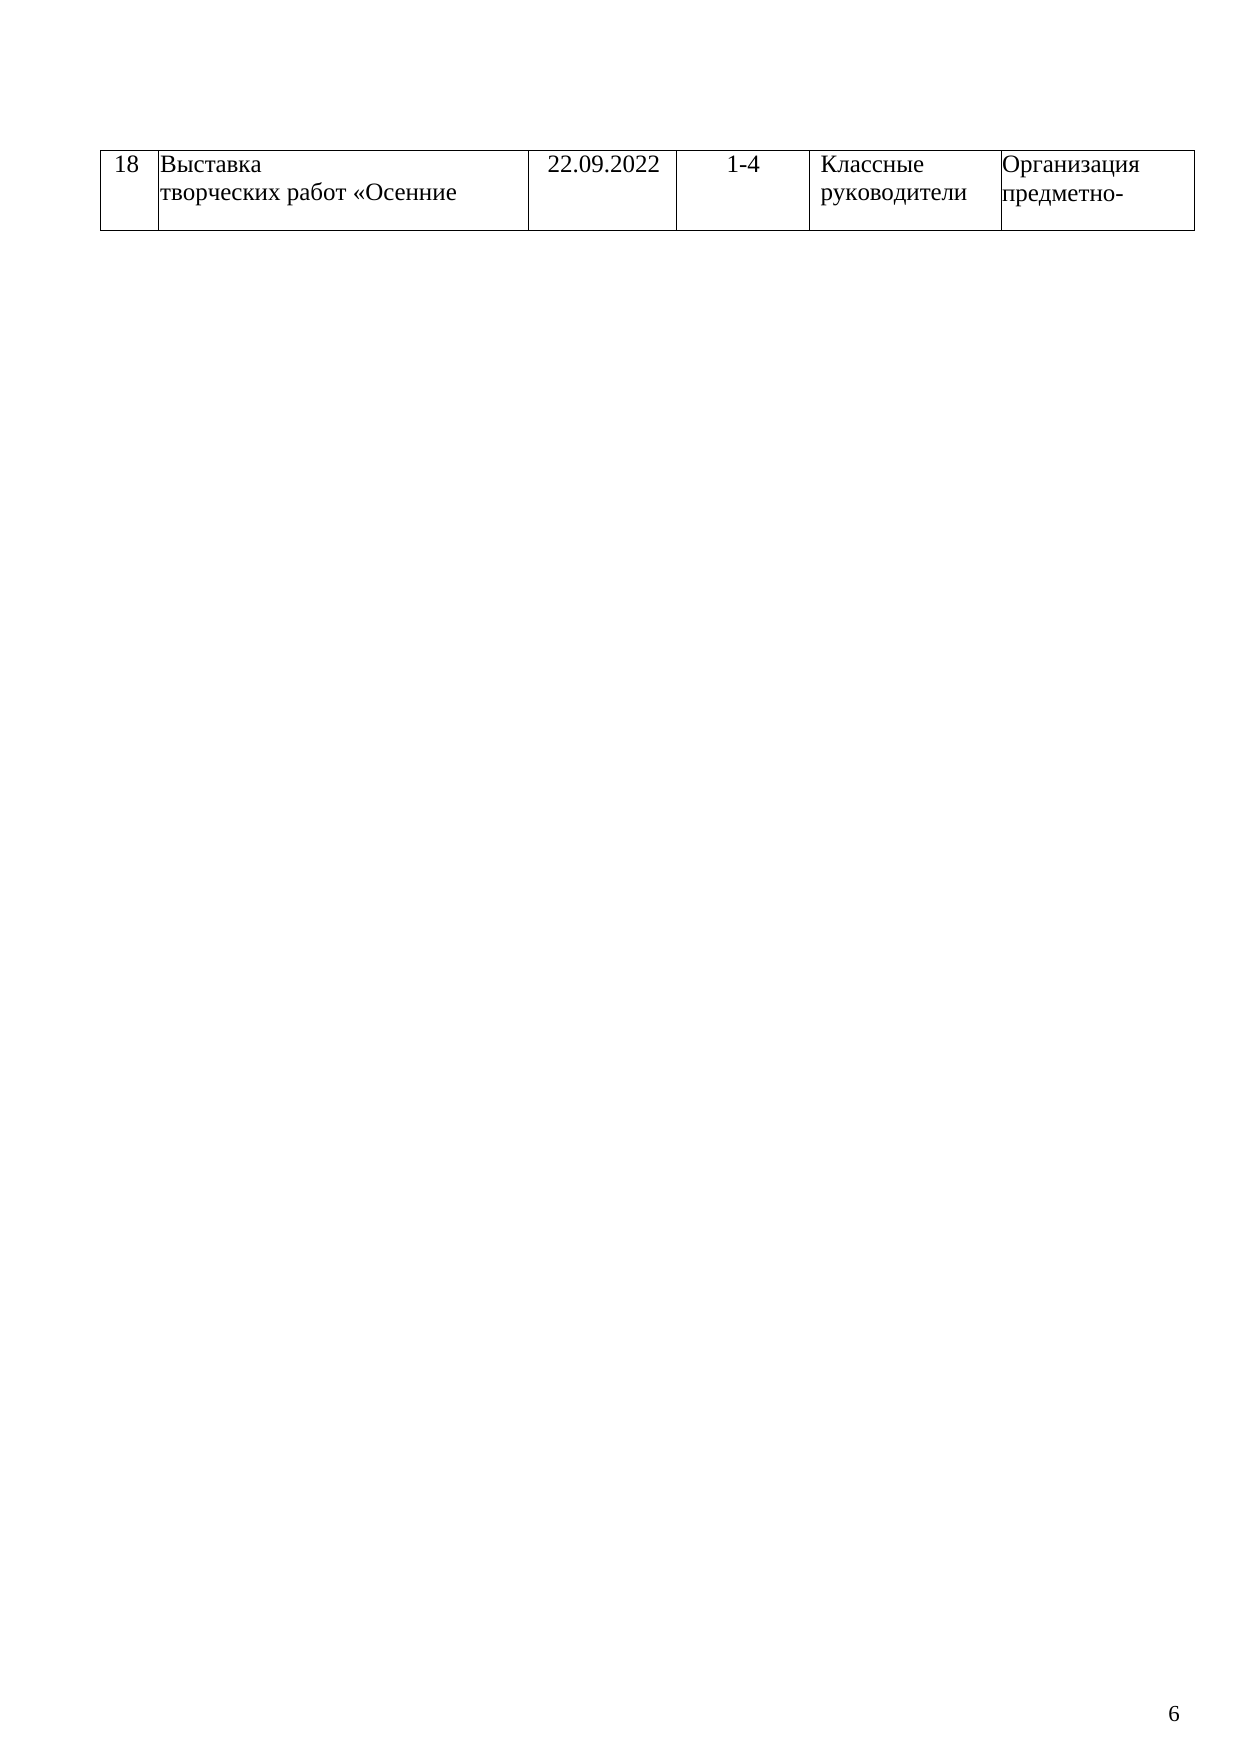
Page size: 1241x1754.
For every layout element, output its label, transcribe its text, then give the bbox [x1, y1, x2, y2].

table_cell Организация предметно- [1002, 151, 1194, 230]
table_cell 1-4 [677, 151, 809, 230]
table_cell 18 [101, 151, 158, 230]
table_cell Классные руководители [810, 151, 1001, 230]
table_cell 22.09.2022 [529, 151, 676, 230]
table_cell Выставка творческих работ «Осенние [159, 151, 528, 230]
